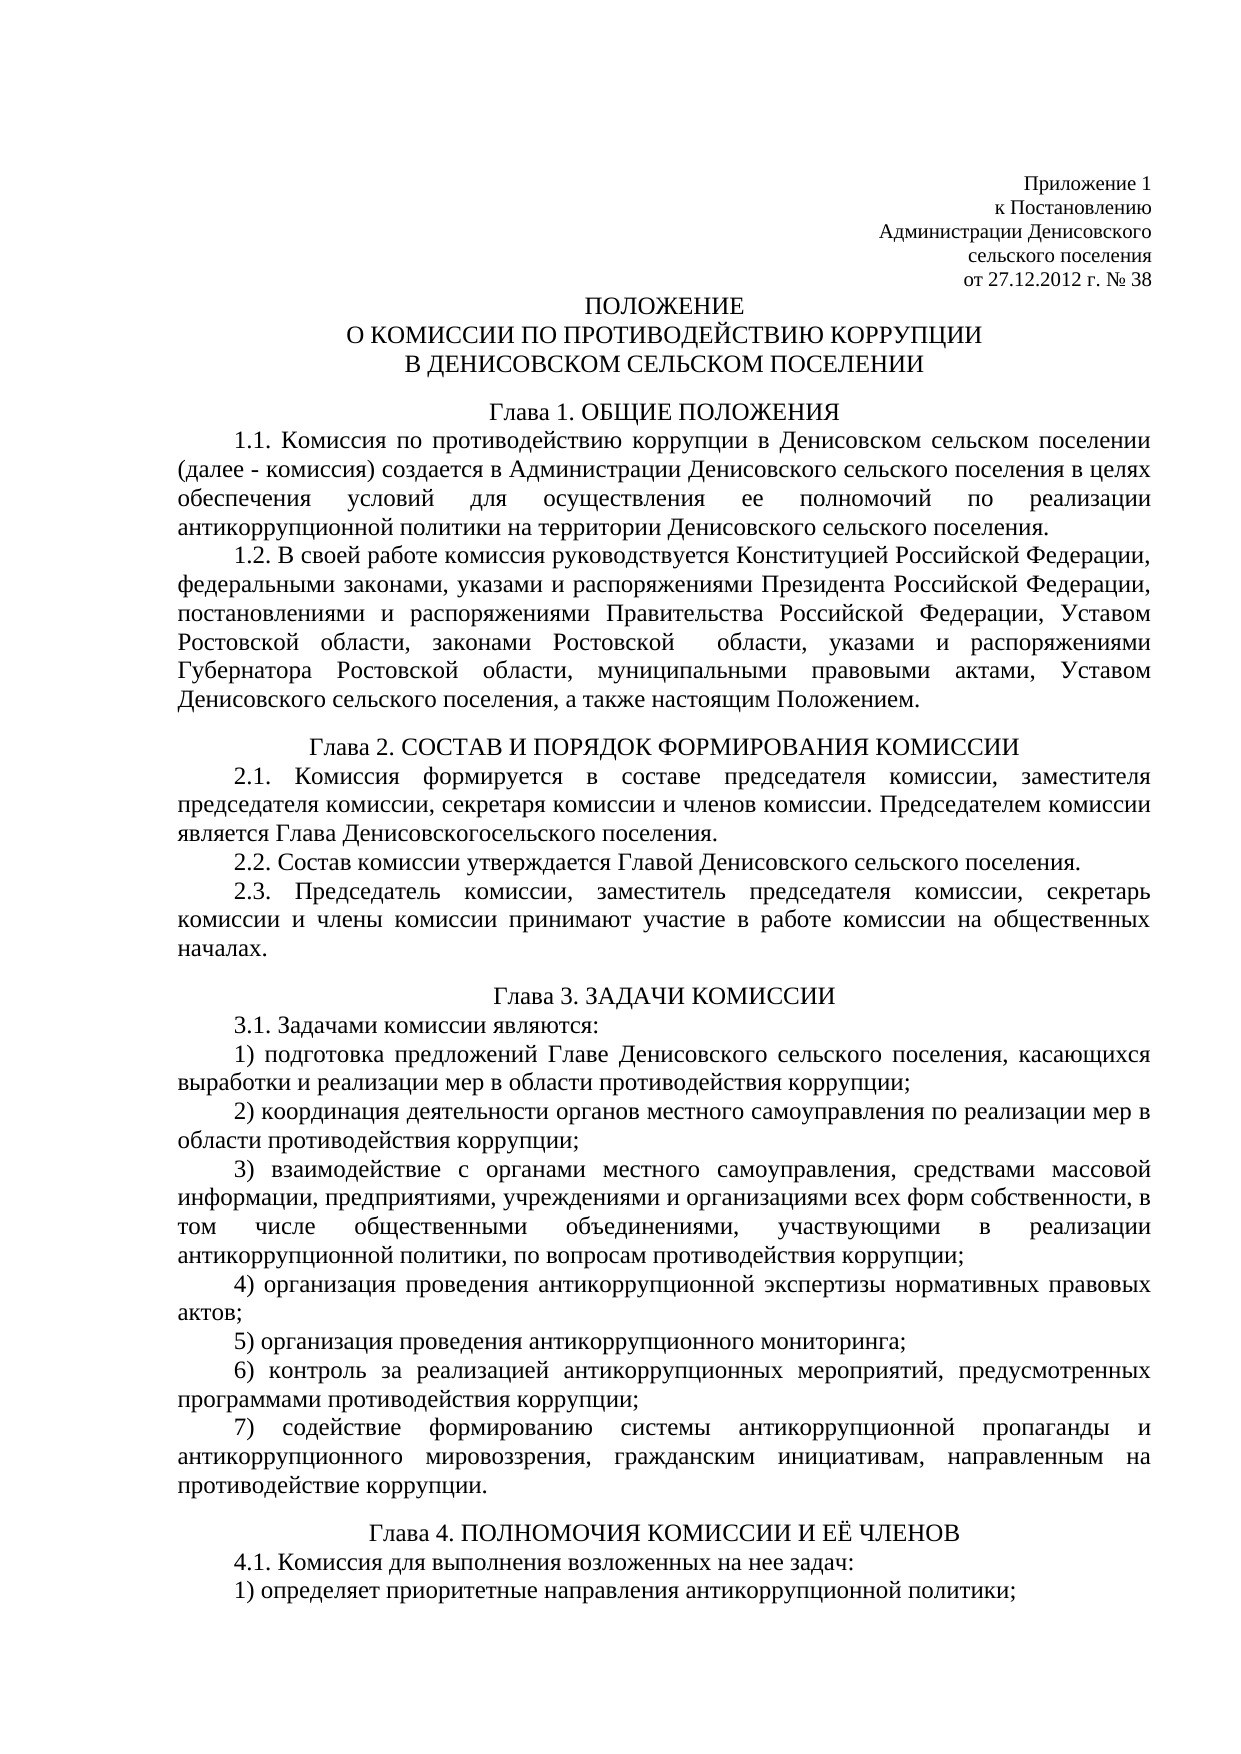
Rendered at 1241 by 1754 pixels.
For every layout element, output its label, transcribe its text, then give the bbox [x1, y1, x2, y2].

title О КОМИССИИ ПО ПРОТИВОДЕЙСТВИЮ КОРРУПЦИИ [177, 320, 1152, 349]
text 6) контроль за реализацией антикоррупционных мероприятий, предусмотренных программами противодействия коррупции; [177, 1355, 1152, 1412]
text 1.2. В своей работе комиссия руководствуется Конституцией Российской Федерации, федеральными законами, указами и распоряжениями Президента Российской Федерации, постановлениями и распоряжениями Правительства Российской Федерации, Уставом Ростовской области, законами Ростовской области, указами и распоряжениями Губернатора Ростовской области, муниципальными правовыми актами, Уставом Денисовского сельского поселения, а также настоящим Положением. [177, 540, 1152, 713]
text от 27.12.2012 г. № 38 [177, 267, 1152, 291]
text 4.1. Комиссия для выполнения возложенных на нее задач: [177, 1547, 1152, 1575]
text 4) организация проведения антикоррупционной экспертизы нормативных правовых актов; [177, 1269, 1152, 1326]
text сельского поселения [177, 243, 1152, 267]
text Глава 4. ПОЛНОМОЧИЯ КОМИССИИ И ЕЁ ЧЛЕНОВ [177, 1518, 1152, 1547]
text Глава 2. СОСТАВ И ПОРЯДОК ФОРМИРОВАНИЯ КОМИССИИ [177, 732, 1152, 761]
title ПОЛОЖЕНИЕ [177, 291, 1152, 320]
title В ДЕНИСОВСКОМ СЕЛЬСКОМ ПОСЕЛЕНИИ [177, 349, 1152, 377]
text 2.1. Комиссия формируется в составе председателя комиссии, заместителя председателя комиссии, секретаря комиссии и членов комиссии. Председателем комиссии является Глава Денисовскогосельского поселения. [177, 761, 1152, 847]
text Администрации Денисовского [177, 219, 1152, 243]
text 1.1. Комиссия по противодействию коррупции в Денисовском сельском поселении (далее - комиссия) создается в Администрации Денисовского сельского поселения в целях обеспечения условий для осуществления ее полномочий по реализации антикоррупционной политики на территории Денисовского сельского поселения. [177, 425, 1152, 540]
text 3) взаимодействие с органами местного самоуправления, средствами массовой информации, предприятиями, учреждениями и организациями всех форм собственности, в том числе общественными объединениями, участвующими в реализации антикоррупционной политики, по вопросам противодействия коррупции; [177, 1154, 1152, 1269]
text 1) определяет приоритетные направления антикоррупционной политики; [177, 1575, 1152, 1604]
text к Постановлению [177, 195, 1152, 219]
text 2) координация деятельности органов местного самоуправления по реализации мер в области противодействия коррупции; [177, 1096, 1152, 1154]
text Приложение 1 [177, 171, 1152, 195]
text 1) подготовка предложений Главе Денисовского сельского поселения, касающихся выработки и реализации мер в области противодействия коррупции; [177, 1039, 1152, 1096]
text 2.2. Состав комиссии утверждается Главой Денисовского сельского поселения. [177, 847, 1152, 876]
text 5) организация проведения антикоррупционного мониторинга; [177, 1326, 1152, 1355]
text 2.3. Председатель комиссии, заместитель председателя комиссии, секретарь комиссии и члены комиссии принимают участие в работе комиссии на общественных началах. [177, 876, 1152, 962]
text 3.1. Задачами комиссии являются: [177, 1010, 1152, 1039]
text 7) содействие формированию системы антикоррупционной пропаганды и антикоррупционного мировоззрения, гражданским инициативам, направленным на противодействие коррупции. [177, 1412, 1152, 1499]
text Глава 1. ОБЩИЕ ПОЛОЖЕНИЯ [177, 397, 1152, 425]
text Глава 3. ЗАДАЧИ КОМИССИИ [177, 981, 1152, 1010]
